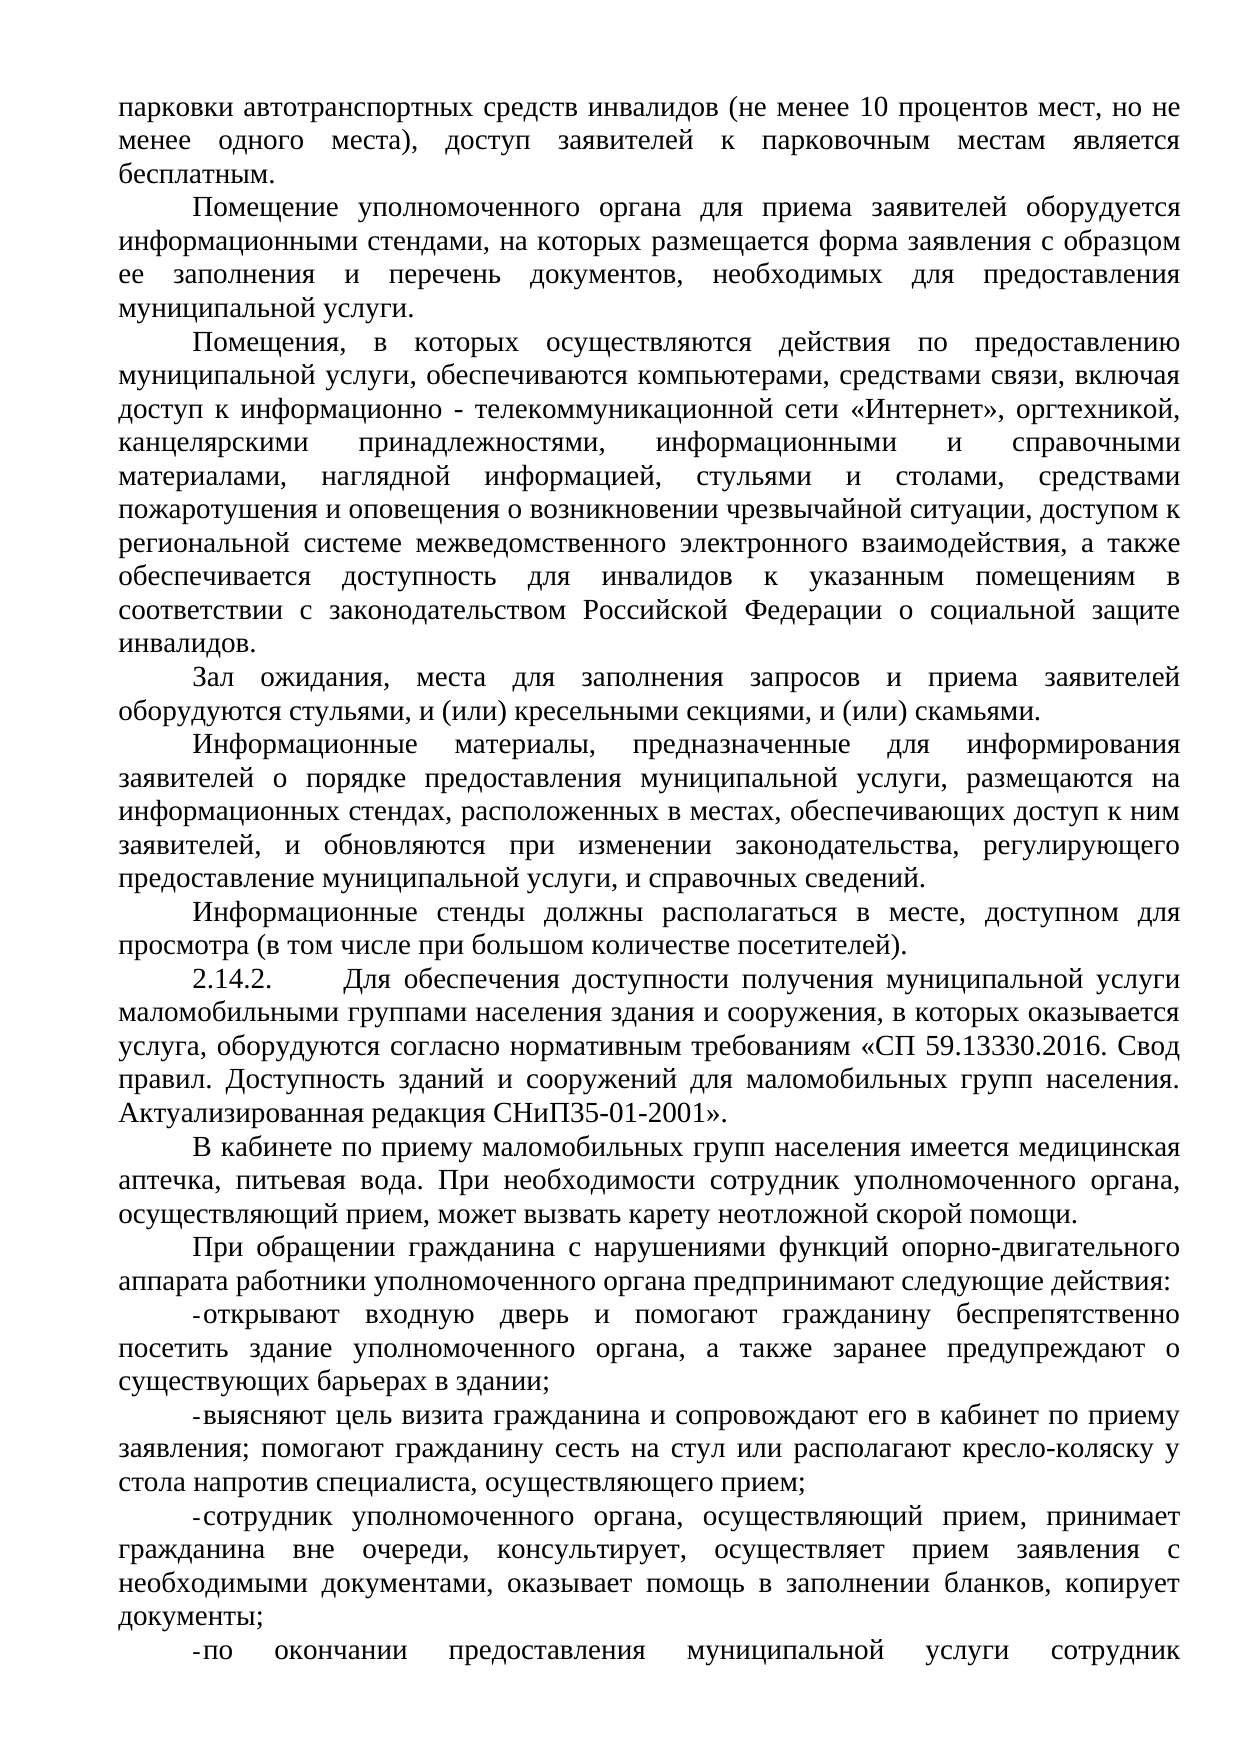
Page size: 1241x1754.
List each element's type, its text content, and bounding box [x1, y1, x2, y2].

list открывают входную дверь и помогают гражданину беспрепятственно посетить здание уполномоченного органа, а также заранее предупреждают о существующих барьерах в здании; [118, 1296, 1181, 1397]
text При обращении гражданина с нарушениями функций опорно-двигательного аппарата работники уполномоченного органа предпринимают следующие действия: [118, 1229, 1181, 1296]
list выясняют цель визита гражданина и сопровождают его в кабинет по приему заявления; помогают гражданину сесть на стул или располагают кресло-коляску у стола напротив специалиста, осуществляющего прием; [118, 1397, 1181, 1498]
text Помещение уполномоченного органа для приема заявителей оборудуется информационными стендами, на которых размещается форма заявления с образцом ее заполнения и перечень документов, необходимых для предоставления муниципальной услуги. [118, 189, 1181, 323]
list сотрудник уполномоченного органа, осуществляющий прием, принимает гражданина вне очереди, консультирует, осуществляет прием заявления с необходимыми документами, оказывает помощь в заполнении бланков, копирует документы; [118, 1498, 1181, 1632]
text Зал ожидания, места для заполнения запросов и приема заявителей оборудуются стульями, и (или) кресельными секциями, и (или) скамьями. [118, 659, 1181, 726]
text В кабинете по приему маломобильных групп населения имеется медицинская аптечка, питьевая вода. При необходимости сотрудник уполномоченного органа, осуществляющий прием, может вызвать карету неотложной скорой помощи. [118, 1129, 1181, 1229]
list Для обеспечения доступности получения муниципальной услуги маломобильными группами населения здания и сооружения, в которых оказывается услуга, оборудуются согласно нормативным требованиям «СП 59.13330.2016. Свод правил. Доступность зданий и сооружений для маломобильных групп населения. Актуализированная редакция СНиП35-01-2001». [118, 961, 1181, 1129]
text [118, 89, 1181, 189]
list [118, 1632, 1181, 1665]
text Информационные стенды должны располагаться в месте, доступном для просмотра (в том числе при большом количестве посетителей). [118, 894, 1181, 961]
text Помещения, в которых осуществляются действия по предоставлению муниципальной услуги, обеспечиваются компьютерами, средствами связи, включая доступ к информационно - телекоммуникационной сети «Интернет», оргтехникой, канцелярскими принадлежностями, информационными и справочными материалами, наглядной информацией, стульями и столами, средствами пожаротушения и оповещения о возникновении чрезвычайной ситуации, доступом к региональной системе межведомственного электронного взаимодействия, а также обеспечивается доступность для инвалидов к указанным помещениям в соответствии с законодательством Российской Федерации о социальной защите инвалидов. [118, 324, 1181, 659]
text Информационные материалы, предназначенные для информирования заявителей о порядке предоставления муниципальной услуги, размещаются на информационных стендах, расположенных в местах, обеспечивающих доступ к ним заявителей, и обновляются при изменении законодательства, регулирующего предоставление муниципальной услуги, и справочных сведений. [118, 726, 1181, 894]
